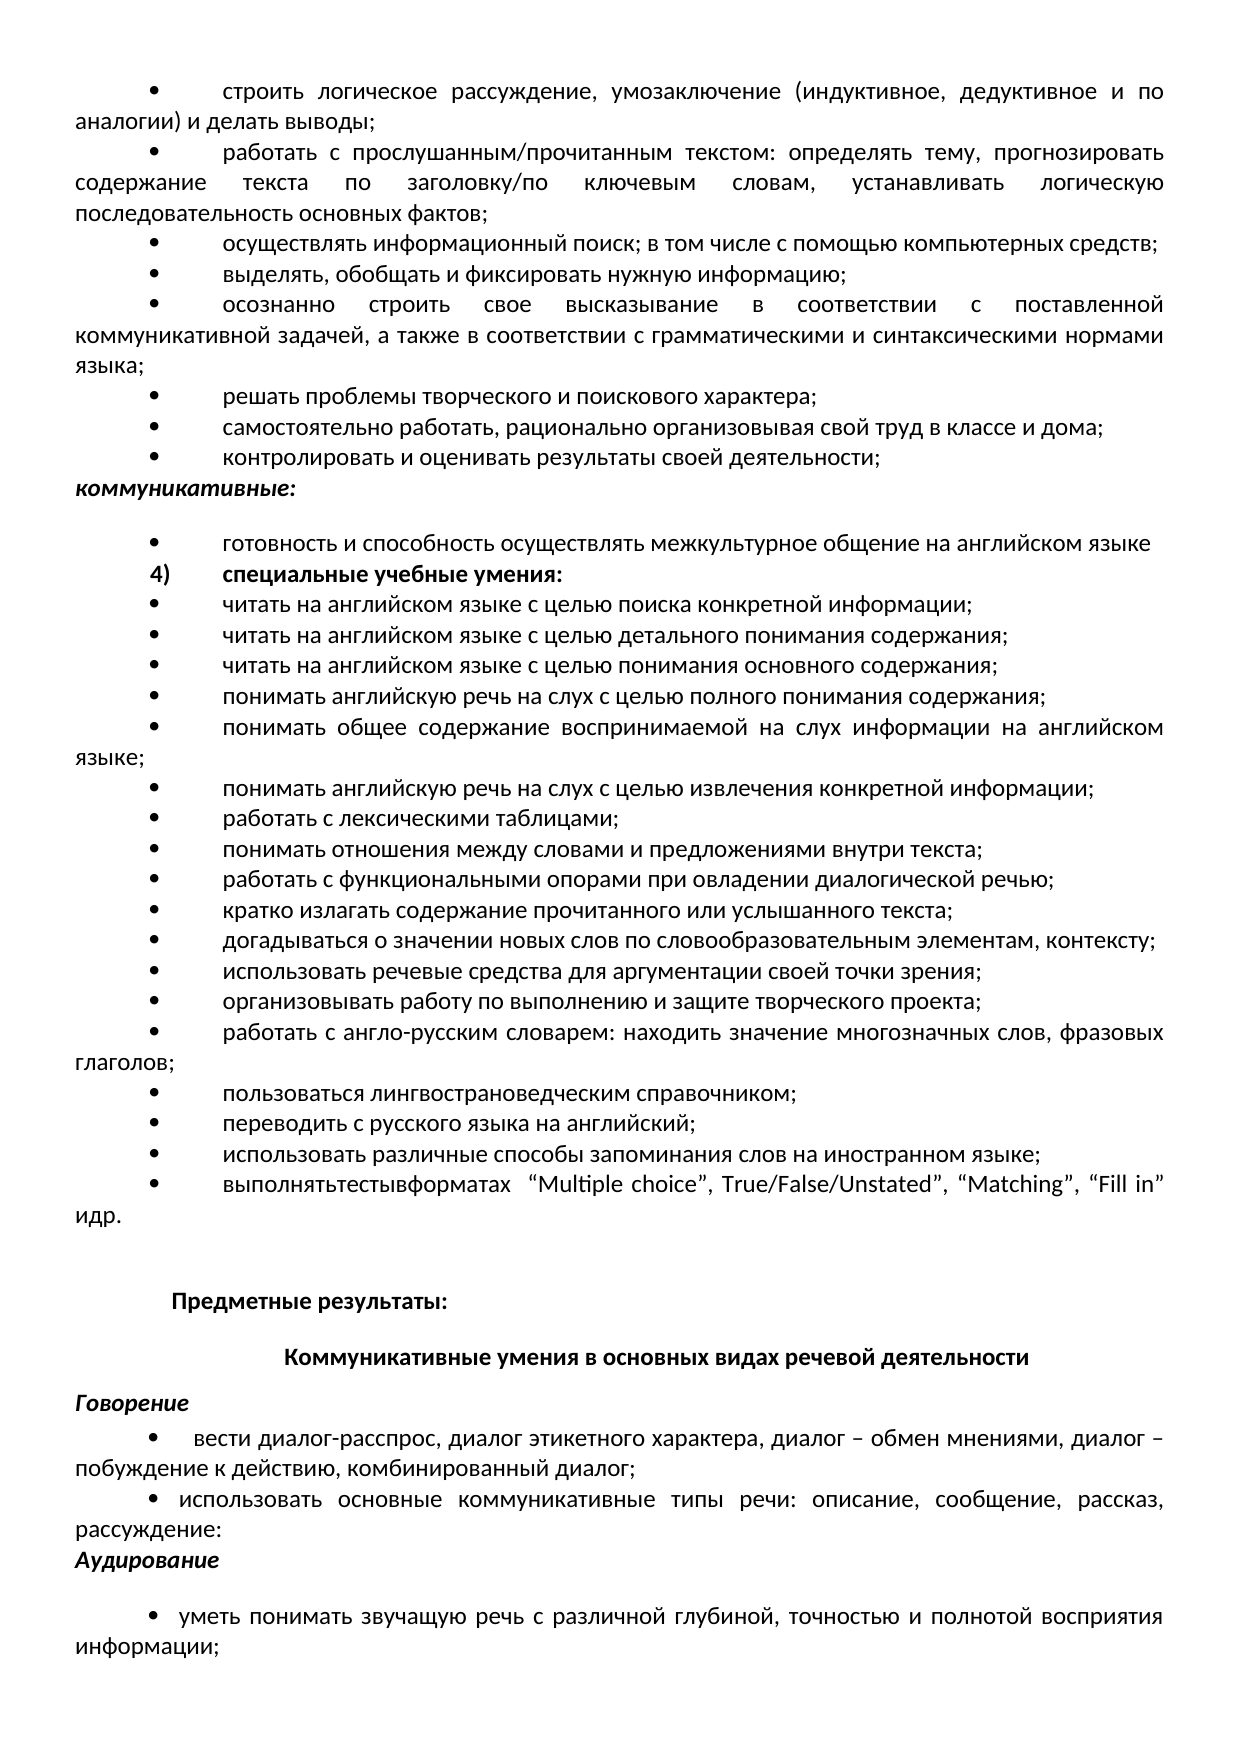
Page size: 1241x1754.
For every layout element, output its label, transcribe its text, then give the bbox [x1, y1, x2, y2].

list использовать речевые средства для аргументации своей точки зрения; [75, 955, 1165, 985]
list осуществлять информационный поиск; в том числе с помощью компьютерных средств; [75, 228, 1165, 258]
list использовать различные способы запоминания слов на иностранном языке; [75, 1138, 1165, 1168]
list готовность и способность осуществлять межкультурное общение на английском языке [75, 528, 1165, 558]
list строить логическое рассуждение, умозаключение (индуктивное, дедуктивное и по аналогии) и делать выводы; [75, 75, 1165, 136]
list контролировать и оценивать результаты своей деятельности; [75, 441, 1165, 472]
text Коммуникативные умения в основных видах речевой деятельности [75, 1341, 1165, 1372]
list организовывать работу по выполнению и защите творческого проекта; [75, 985, 1165, 1016]
list уметь понимать звучащую речь с различной глубиной, точностью и полнотой восприятия информации; [75, 1600, 1165, 1661]
list осознанно строить свое высказывание в соответствии с поставленной коммуникативной задачей, а также в соответствии с грамматическими и синтаксическими нормами языка; [75, 289, 1165, 380]
list переводить с русского языка на английский; [75, 1107, 1165, 1138]
list пользоваться лингвострановедческим справочником; [75, 1077, 1165, 1107]
list догадываться о значении новых слов по словообразовательным элементам, контексту; [75, 924, 1165, 955]
list вести диалог-расспрос, диалог этикетного характера, диалог – обмен мнениями, диалог – побуждение к действию, комбинированный диалог; [75, 1422, 1165, 1483]
list читать на английском языке с целью понимания основного содержания; [75, 650, 1165, 680]
list выполнятьтестывформатах “Multiple choice”, True/False/Unstated”, “Matching”, “Fill in” идр. [75, 1168, 1165, 1229]
list работать с англо-русским словарем: находить значение многозначных слов, фразовых глаголов; [75, 1016, 1165, 1077]
text коммуникативные: [75, 472, 1165, 502]
list выделять, обобщать и фиксировать нужную информацию; [75, 258, 1165, 289]
text Предметные результаты: [75, 1285, 1165, 1316]
list решать проблемы творческого и поискового характера; [75, 380, 1165, 411]
list использовать основные коммуникативные типы речи: описание, сообщение, рассказ, рассуждение: [75, 1483, 1165, 1544]
text Аудирование [75, 1544, 1165, 1574]
list работать с прослушанным/прочитанным текстом: определять тему, прогнозировать содержание текста по заголовку/по ключевым словам, устанавливать логическую последовательность основных фактов; [75, 136, 1165, 228]
text Говорение [75, 1387, 1165, 1417]
list кратко излагать содержание прочитанного или услышанного текста; [75, 894, 1165, 924]
list понимать общее содержание воспринимаемой на слух информации на английском языке; [75, 711, 1165, 772]
list работать с функциональными опорами при овладении диалогической речью; [75, 863, 1165, 894]
list понимать отношения между словами и предложениями внутри текста; [75, 833, 1165, 863]
list работать с лексическими таблицами; [75, 802, 1165, 833]
list читать на английском языке с целью детального понимания содержания; [75, 619, 1165, 650]
list понимать английскую речь на слух с целью полного понимания содержания; [75, 680, 1165, 711]
list самостоятельно работать, рационально организовывая свой труд в классе и дома; [75, 411, 1165, 441]
list понимать английскую речь на слух с целью извлечения конкретной информации; [75, 772, 1165, 802]
list читать на английском языке с целью поиска конкретной информации; [75, 589, 1165, 619]
list специальные учебные умения: [75, 558, 1165, 589]
